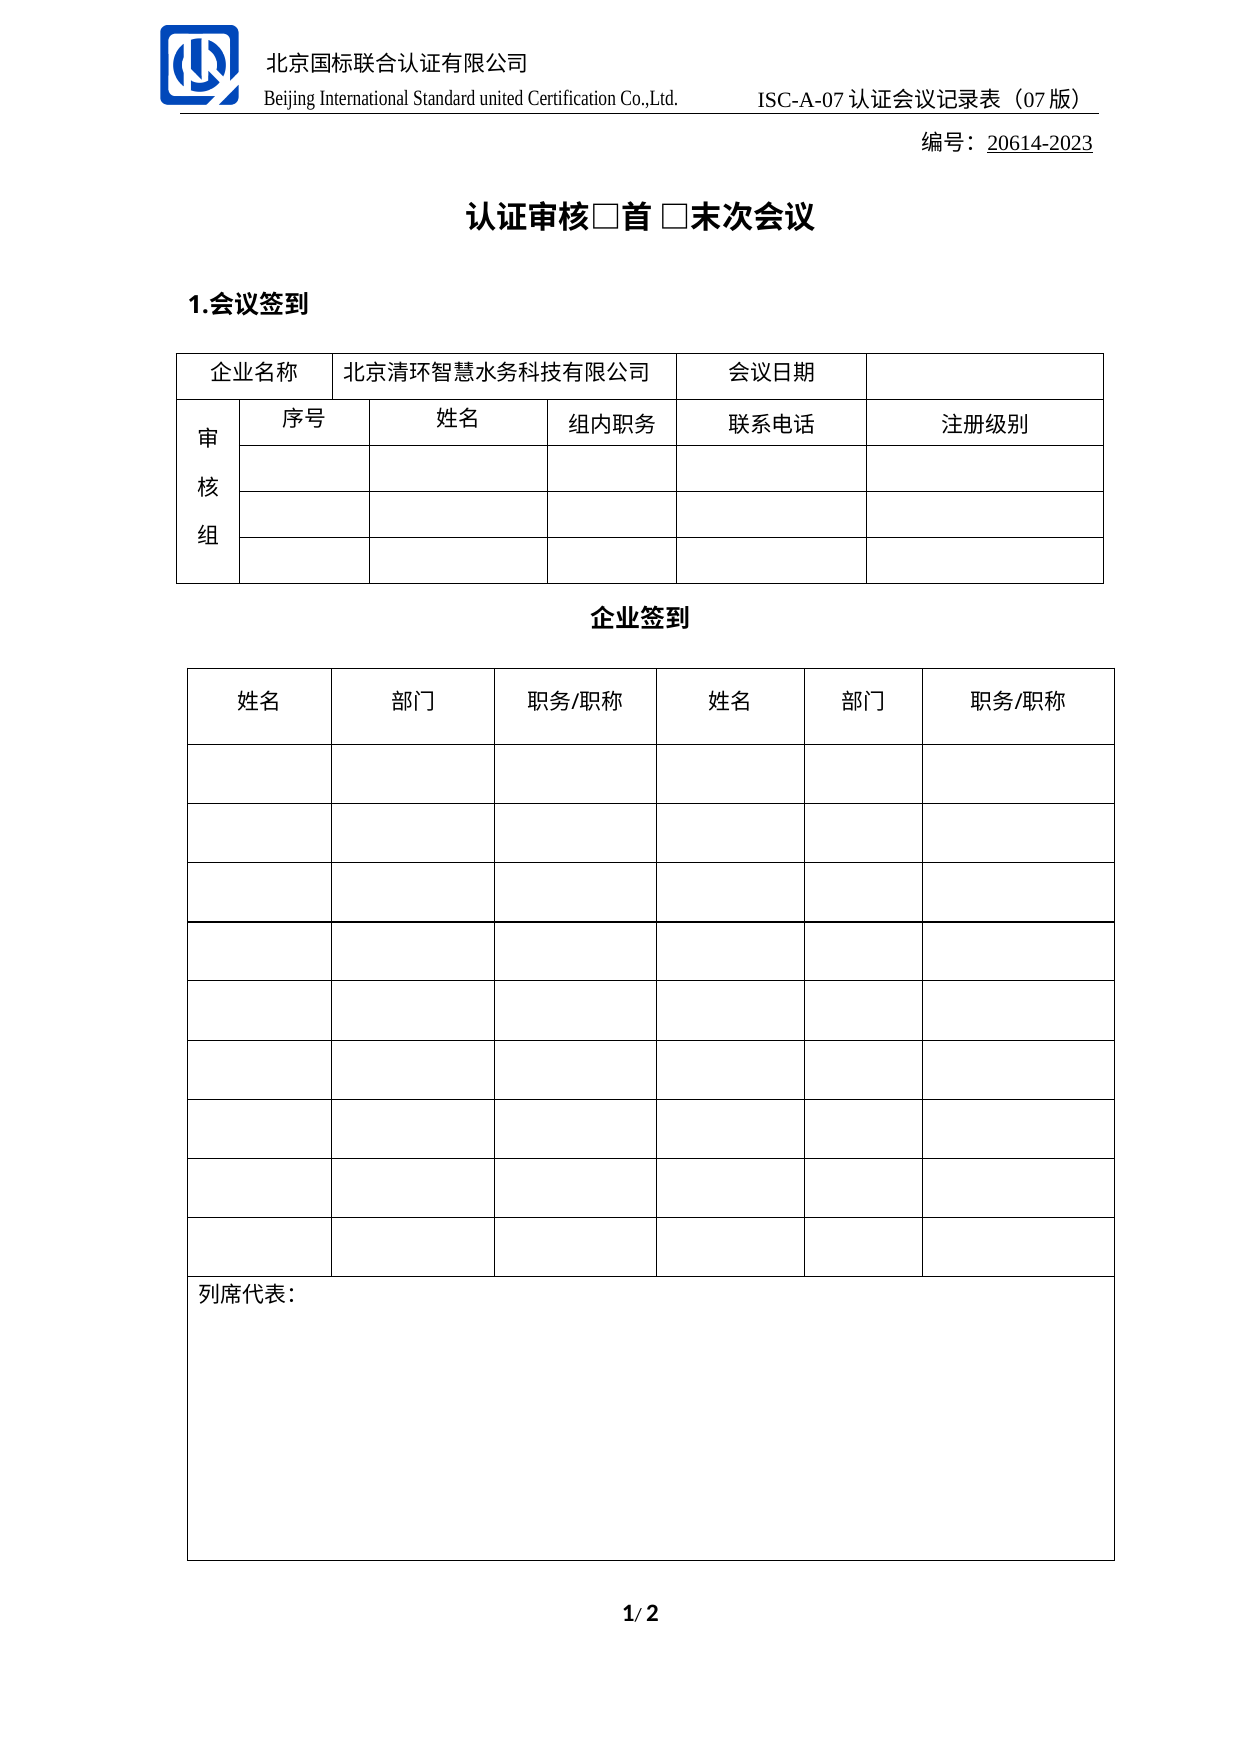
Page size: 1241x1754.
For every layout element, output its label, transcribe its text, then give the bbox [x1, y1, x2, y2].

table_cell [188, 745, 331, 803]
table_cell [495, 981, 656, 1039]
table_cell [188, 981, 331, 1039]
table_header 部门 [805, 669, 922, 744]
table_cell [677, 492, 866, 537]
table_cell 注册级别 [867, 400, 1103, 445]
table_cell [805, 1218, 922, 1276]
table_cell 序号 [240, 400, 369, 445]
table_cell 组内职务 [548, 400, 676, 445]
table_cell [188, 1159, 331, 1217]
table_cell [805, 804, 922, 862]
table_cell [188, 923, 331, 980]
table_header 北京清环智慧水务科技有限公司 [333, 354, 676, 399]
table_cell [370, 538, 547, 583]
table_cell [332, 923, 494, 980]
table_header 姓名 [657, 669, 804, 744]
table_header 企业名称 [177, 354, 332, 399]
table_header 职务/职称 [495, 669, 656, 744]
text 认证审核□首 □末次会议 [187, 182, 1093, 247]
table_cell 姓名 [370, 400, 547, 445]
table_cell [495, 1041, 656, 1098]
table_cell [332, 1218, 494, 1276]
text 企业签到 [187, 584, 1093, 649]
table_cell [867, 492, 1103, 537]
table_cell [867, 538, 1103, 583]
table_cell [332, 1041, 494, 1098]
table_cell [495, 1159, 656, 1217]
table_cell [657, 863, 804, 921]
table_cell [370, 446, 547, 491]
table_cell [240, 446, 369, 491]
table_cell [495, 804, 656, 862]
table_cell [332, 745, 494, 803]
table_cell [657, 1041, 804, 1098]
table_cell [923, 981, 1114, 1039]
table_cell [495, 1100, 656, 1158]
picture [160, 25, 239, 105]
table_cell [240, 538, 369, 583]
table_cell [923, 923, 1114, 980]
table_cell [805, 923, 922, 980]
table_cell [677, 538, 866, 583]
table_cell [495, 745, 656, 803]
table_cell [548, 446, 676, 491]
table_cell [677, 446, 866, 491]
table_cell 列席代表： [188, 1277, 1114, 1560]
table_cell 联系电话 [677, 400, 866, 445]
table_cell [332, 804, 494, 862]
table_cell [805, 1159, 922, 1217]
table_header 职务/职称 [923, 669, 1114, 744]
table_cell [805, 981, 922, 1039]
table_cell [923, 745, 1114, 803]
table_cell [867, 446, 1103, 491]
table_cell [548, 538, 676, 583]
table_cell [923, 1100, 1114, 1158]
table_cell [657, 745, 804, 803]
table_cell [805, 1041, 922, 1098]
table_cell [240, 492, 369, 537]
table_header 部门 [332, 669, 494, 744]
table_cell [923, 804, 1114, 862]
table_cell [805, 863, 922, 921]
text 1.会议签到 [187, 270, 1093, 335]
table_cell [332, 1159, 494, 1217]
table_cell [548, 492, 676, 537]
table_cell [188, 804, 331, 862]
table_cell [923, 1218, 1114, 1276]
table_cell [657, 1218, 804, 1276]
table_header 姓名 [188, 669, 331, 744]
table_cell [332, 981, 494, 1039]
table_cell [657, 923, 804, 980]
table_cell [923, 1159, 1114, 1217]
table_cell [370, 492, 547, 537]
table_header 会议日期 [677, 354, 866, 399]
table_cell [657, 1159, 804, 1217]
table_cell [332, 863, 494, 921]
table_cell [657, 804, 804, 862]
table_cell [495, 923, 656, 980]
text 编号：20614-2023 [187, 125, 1093, 157]
table_cell [188, 1218, 331, 1276]
table_cell [188, 1100, 331, 1158]
table_cell [805, 745, 922, 803]
table_cell [495, 1218, 656, 1276]
table_cell [805, 1100, 922, 1158]
table_cell [332, 1100, 494, 1158]
table_cell [495, 863, 656, 921]
table_cell [188, 1041, 331, 1098]
table_header [867, 354, 1103, 399]
table_cell [923, 863, 1114, 921]
table_cell [657, 1100, 804, 1158]
table_cell [923, 1041, 1114, 1098]
table_cell [188, 863, 331, 921]
table_cell [657, 981, 804, 1039]
table_cell 审核组 [177, 400, 239, 583]
